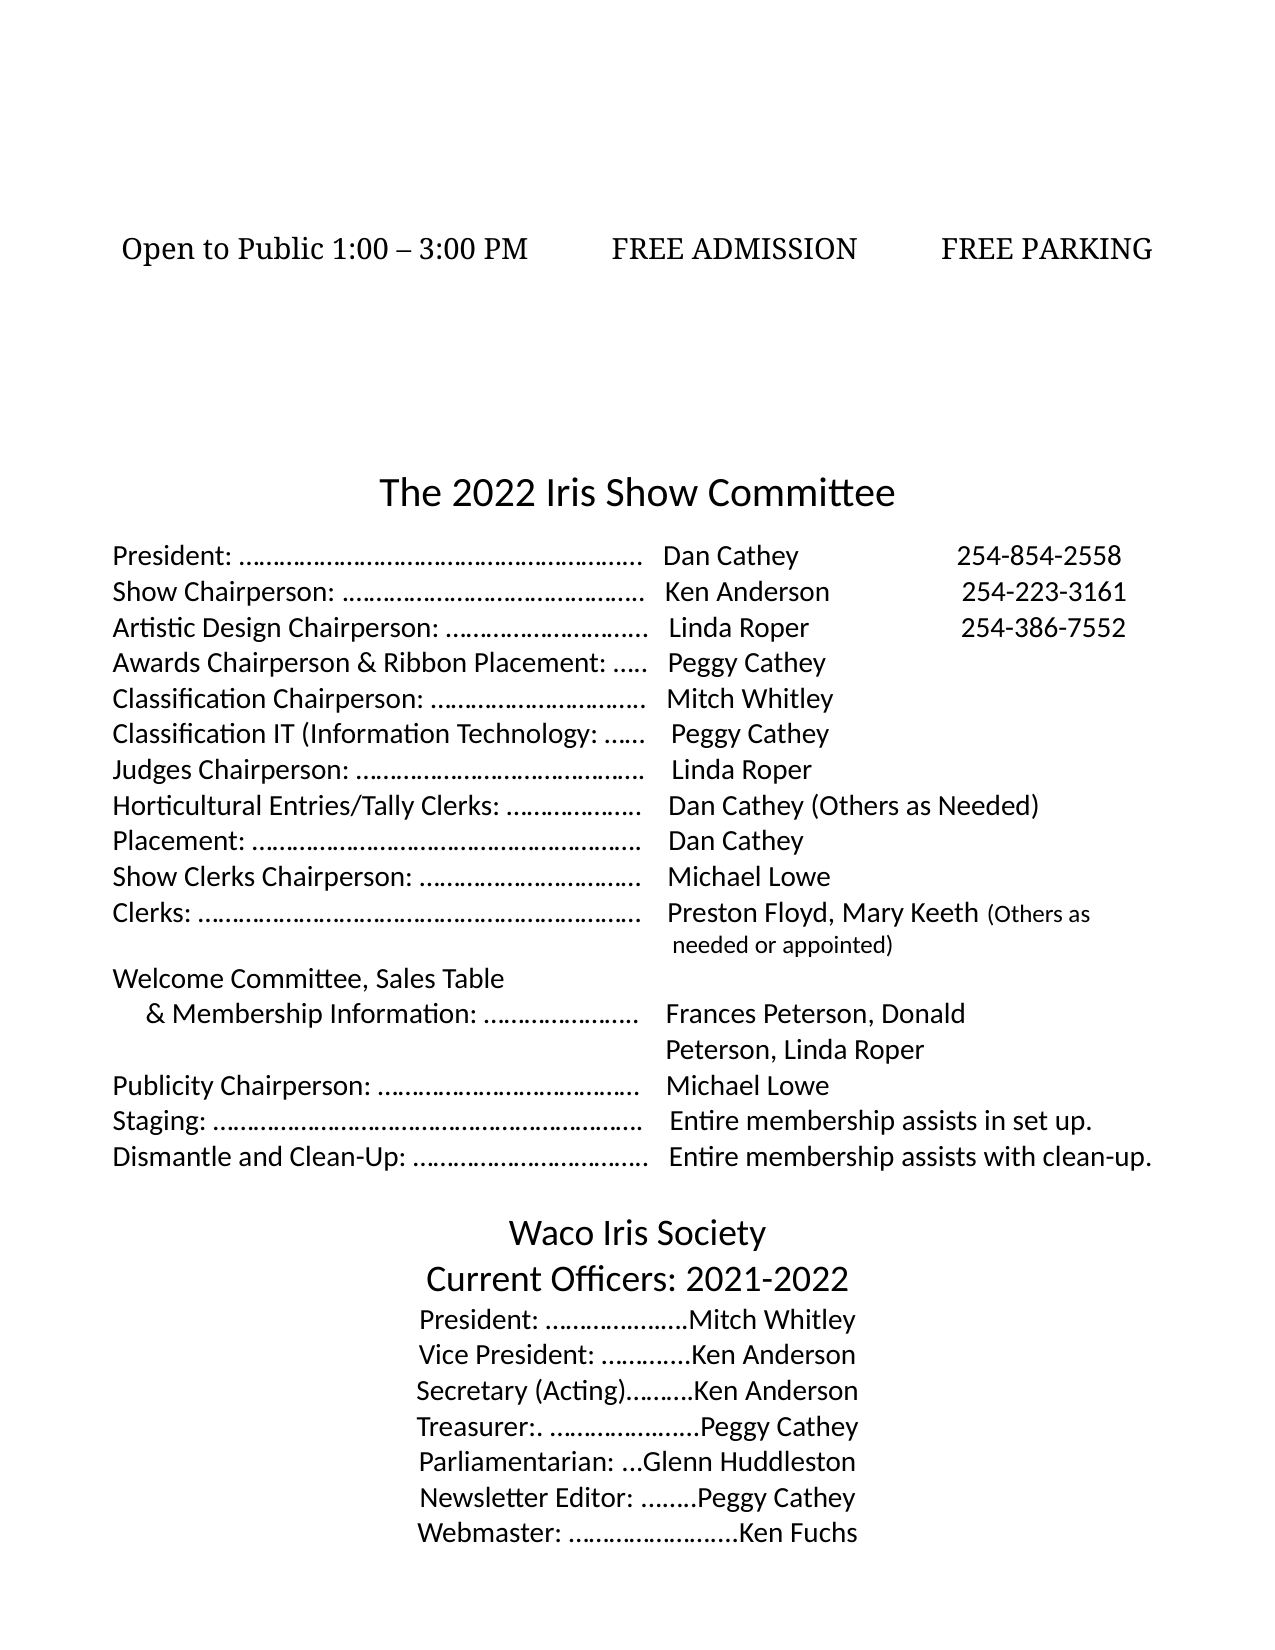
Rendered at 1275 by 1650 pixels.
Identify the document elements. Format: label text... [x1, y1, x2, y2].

text Clerks: ………………………………………………………… Preston Floyd, Mary Keeth (Others as [112, 894, 1162, 929]
text President: ………….….….Mitch Whitley [112, 1301, 1162, 1336]
text Staging: ………………………………………………………. Entire membership assists in set up. [112, 1102, 1162, 1138]
text The 2022 Iris Show Committee [112, 466, 1162, 517]
text Horticultural Entries/Tally Clerks: ……………….. Dan Cathey (Others as Needed) [112, 787, 1162, 822]
text President: …………………………………………………... Dan Cathey 254-854-2558 [112, 537, 1162, 573]
text Dismantle and Clean-Up: …………………………….. Entire membership assists with clean-up. [112, 1138, 1162, 1173]
text Newsletter Editor: ...…..Peggy Cathey [112, 1479, 1162, 1514]
text Secretary (Acting)……….Ken Anderson [112, 1372, 1162, 1408]
text Open to Public 1:00 – 3:00 PM FREE ADMISSION FREE PARKING [112, 228, 1162, 268]
text Judges Chairperson: ……………………………………. Linda Roper [112, 751, 1162, 787]
text Show Clerks Chairperson: …………………………… Michael Lowe [112, 858, 1162, 894]
text Awards Chairperson & Ribbon Placement: ….. Peggy Cathey [112, 644, 1162, 680]
text Vice President: ………....Ken Anderson [112, 1336, 1162, 1372]
text & Membership Information: ………………….. Frances Peterson, Donald [112, 995, 1162, 1031]
text Waco Iris Society [112, 1209, 1162, 1255]
text Classification Chairperson: ………………………….. Mitch Whitley [112, 680, 1162, 716]
text Placement: …………………………………………………. Dan Cathey [112, 822, 1162, 858]
text Current Officers: 2021-2022 [112, 1255, 1162, 1301]
text Welcome Committee, Sales Table [112, 960, 1162, 995]
text Artistic Design Chairperson: ………………………... Linda Roper 254-386-7552 [112, 609, 1162, 644]
text Treasurer:. …………….…...Peggy Cathey [112, 1408, 1162, 1443]
text Publicity Chairperson: ………………………………… Michael Lowe [112, 1067, 1162, 1102]
text Classification IT (Information Technology: …… Peggy Cathey [112, 716, 1162, 751]
text Peterson, Linda Roper [112, 1031, 1162, 1067]
text needed or appointed) [112, 929, 1162, 960]
text Parliamentarian: ...Glenn Huddleston [112, 1443, 1162, 1479]
text Show Chairperson: .…………………………………….. Ken Anderson 254-223-3161 [112, 573, 1162, 609]
text Webmaster: …………………....Ken Fuchs [112, 1514, 1162, 1550]
